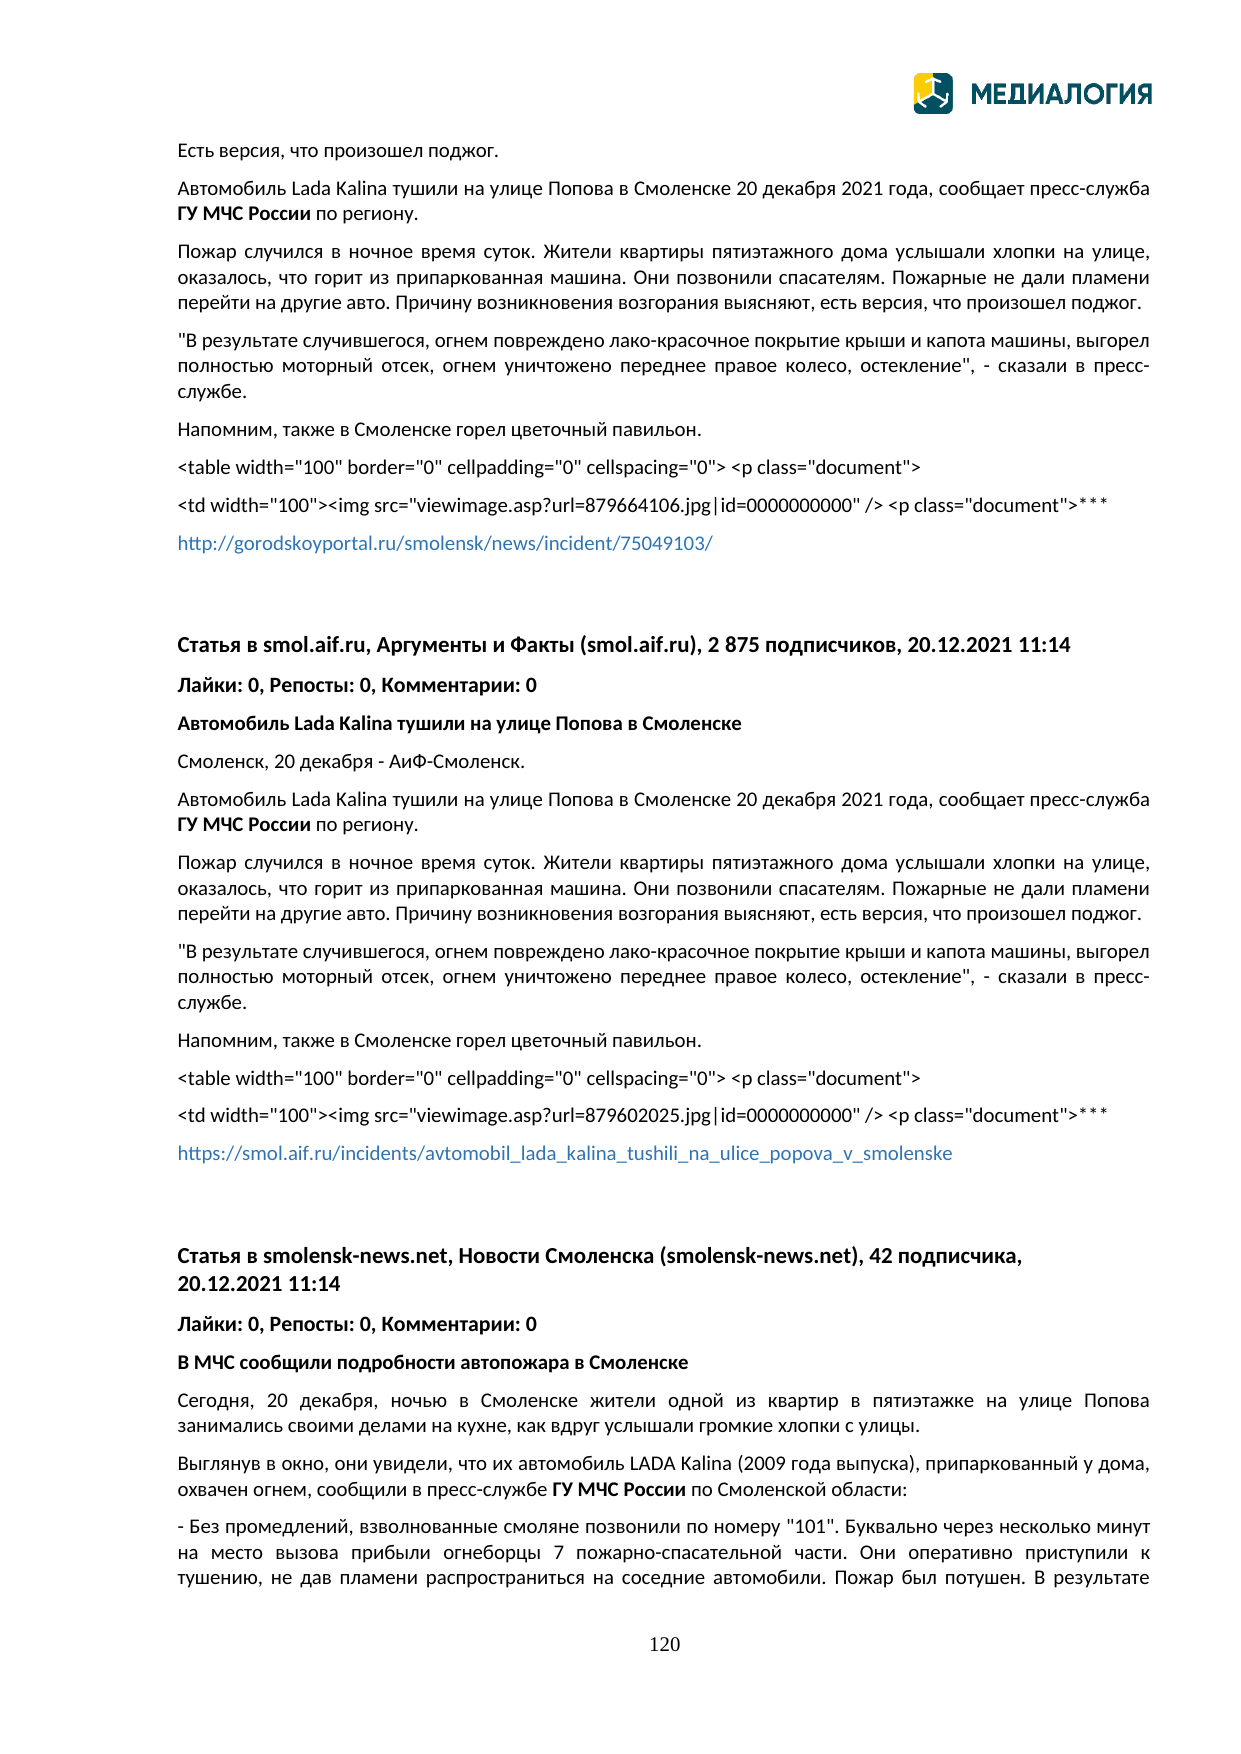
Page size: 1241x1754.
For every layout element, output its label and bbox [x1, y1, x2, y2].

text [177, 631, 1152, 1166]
picture [913, 73, 1152, 114]
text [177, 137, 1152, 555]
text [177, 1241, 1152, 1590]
